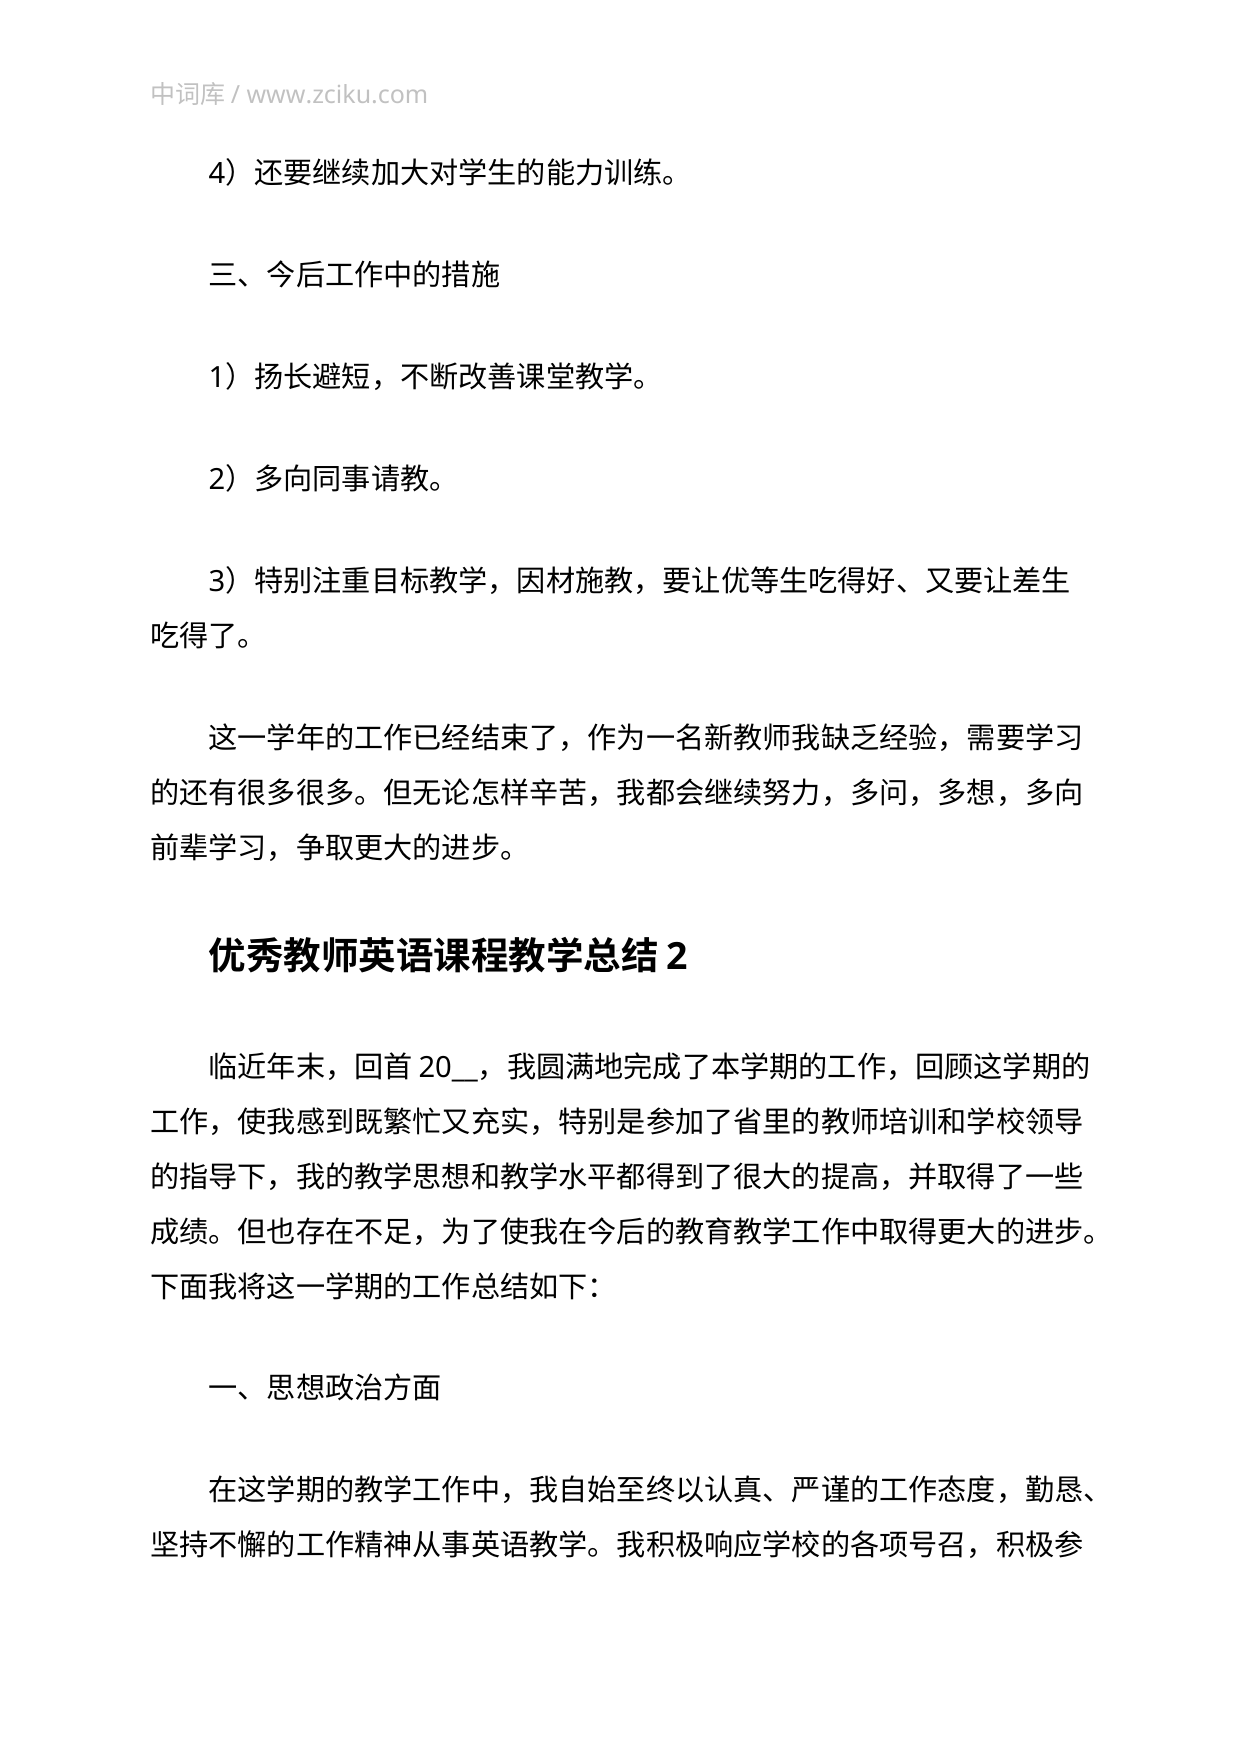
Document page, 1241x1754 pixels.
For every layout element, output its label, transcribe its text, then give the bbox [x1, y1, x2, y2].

text 4）还要继续加大对学生的能力训练。 [150, 150, 1090, 192]
text 三、今后工作中的措施 [150, 252, 1090, 294]
text 优秀教师英语课程教学总结2 [150, 926, 1090, 981]
text 3）特别注重目标教学，因材施教，要让优等生吃得好、又要让差生吃得了。 [150, 558, 1090, 655]
text 2）多向同事请教。 [150, 456, 1090, 498]
text 1）扬长避短，不断改善课堂教学。 [150, 354, 1090, 396]
text 这一学年的工作已经结束了，作为一名新教师我缺乏经验，需要学习的还有很多很多。但无论怎样辛苦，我都会继续努力，多问，多想，多向前辈学习，争取更大的进步。 [150, 714, 1090, 867]
text 临近年末，回首20__，我圆满地完成了本学期的工作，回顾这学期的工作，使我感到既繁忙又充实，特别是参加了省里的教师培训和学校领导的指导下，我的教学思想和教学水平都得到了很大的提高，并取得了一些成绩。但也存在不足，为了使我在今后的教育教学工作中取得更大的进步。下面我将这一学期的工作总结如下： [150, 1044, 1090, 1306]
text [150, 1467, 1090, 1564]
text 一、思想政治方面 [150, 1365, 1090, 1407]
